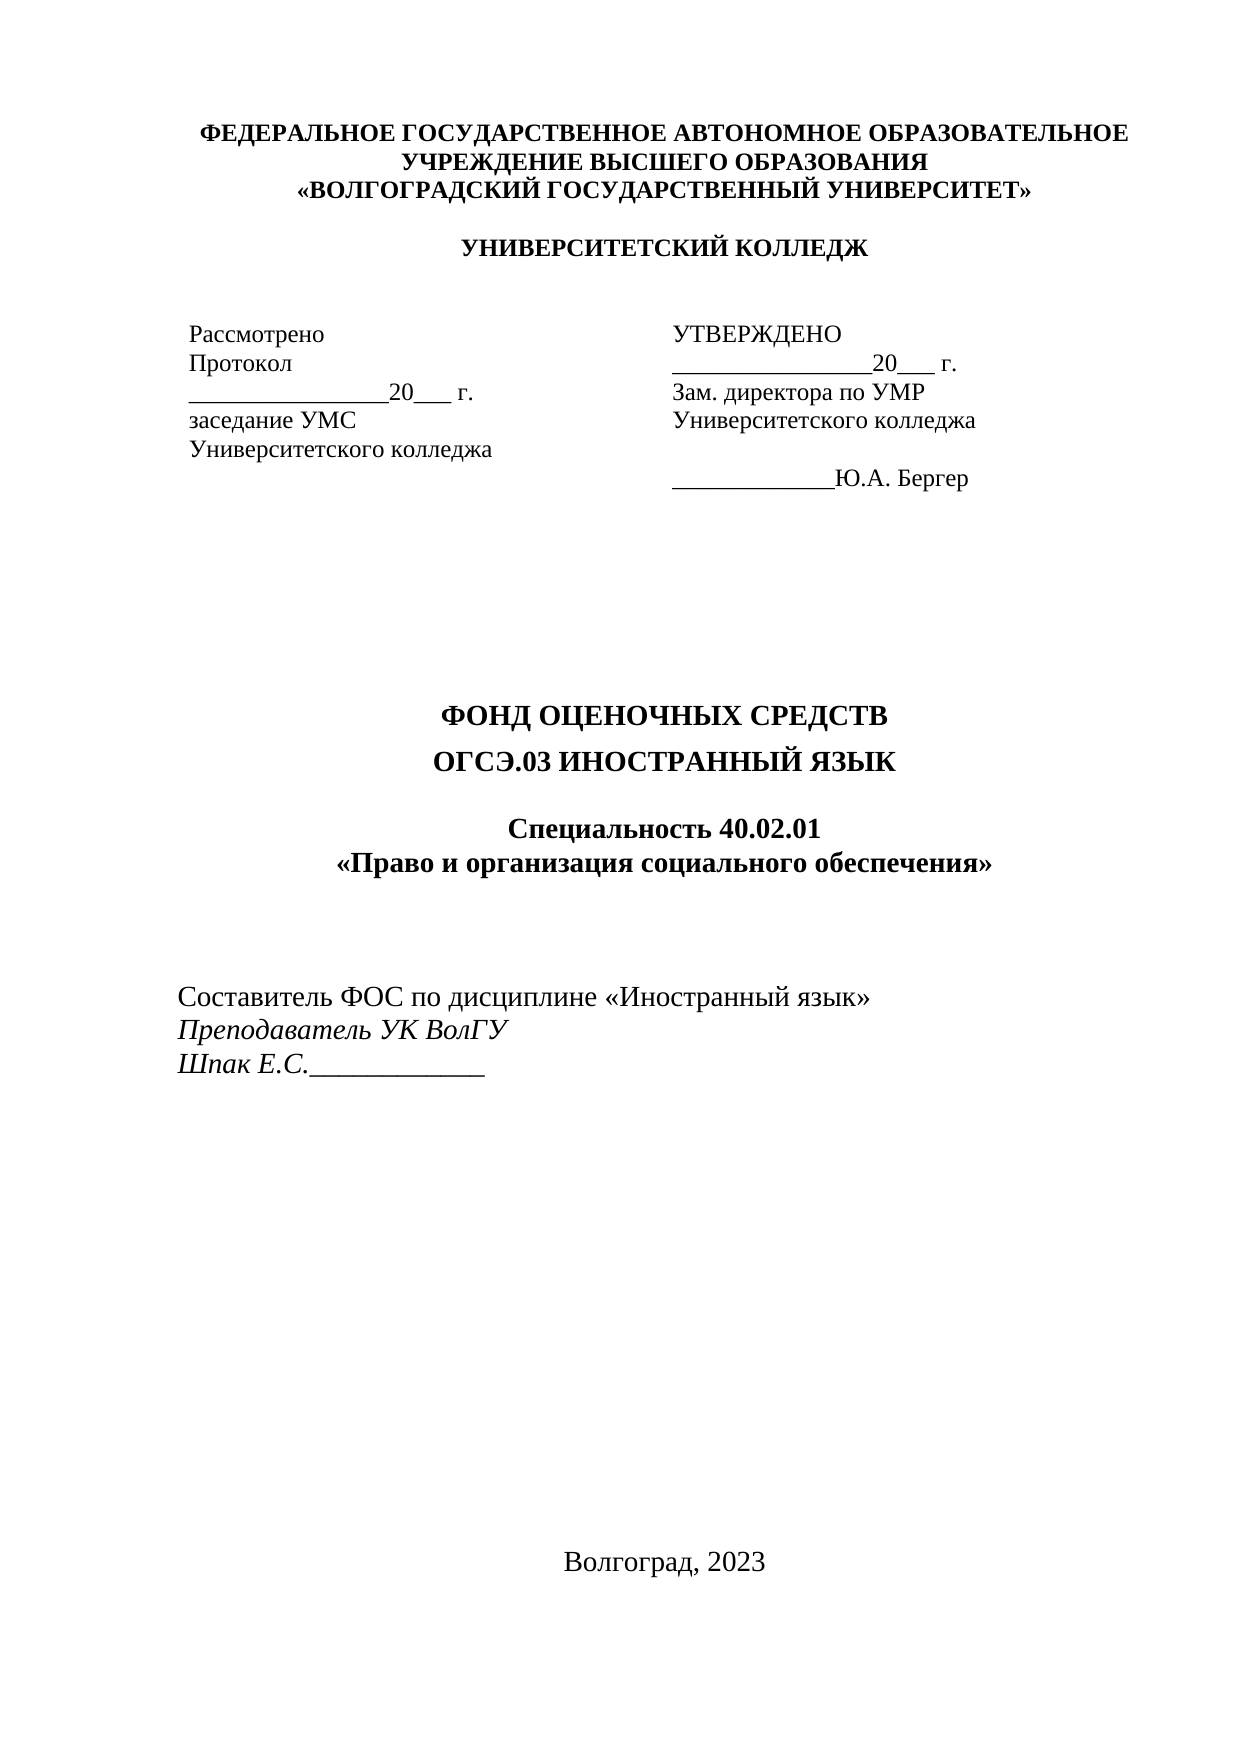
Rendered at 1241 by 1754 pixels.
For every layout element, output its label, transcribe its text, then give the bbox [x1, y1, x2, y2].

text Шпак Е.С.____________ [177, 1046, 1152, 1079]
text Составитель ФОС по дисциплине «Иностранный язык» [177, 979, 1152, 1012]
text Преподаватель УК ВолГУ [177, 1012, 1152, 1046]
text УНИВЕРСИТЕТСКИЙ КОЛЛЕДЖ [177, 233, 1152, 262]
text ФОНД ОЦЕНОЧНЫХ СРЕДСТВ [177, 698, 1152, 732]
text Специальность 40.02.01 [177, 811, 1152, 845]
table_header Рассмотрено Протокол ________________20___ г. заседание УМС Университетского колледжа [177, 319, 661, 554]
table_header УТВЕРЖДЕНО ________________20___ г. Зам. директора по УМР Университетского колледжа _____________Ю.А. Бергер [661, 319, 1138, 554]
text Волгоград, 2023 [177, 1544, 1152, 1578]
text ОГСЭ.03 ИНОСТРАННЫЙ ЯЗЫК [177, 744, 1152, 778]
text «Право и организация социального обеспечения» [177, 845, 1152, 878]
text ФЕДЕРАЛЬНОЕ ГОСУДАРСТВЕННОЕ АВТОНОМНОЕ ОБРАЗОВАТЕЛЬНОЕ УЧРЕЖДЕНИЕ ВЫСШЕГО ОБРАЗОВАНИЯ [177, 118, 1152, 176]
text «ВОЛГОГРАДСКИЙ ГОСУДАРСТВЕННЫЙ УНИВЕРСИТЕТ» [177, 176, 1152, 204]
